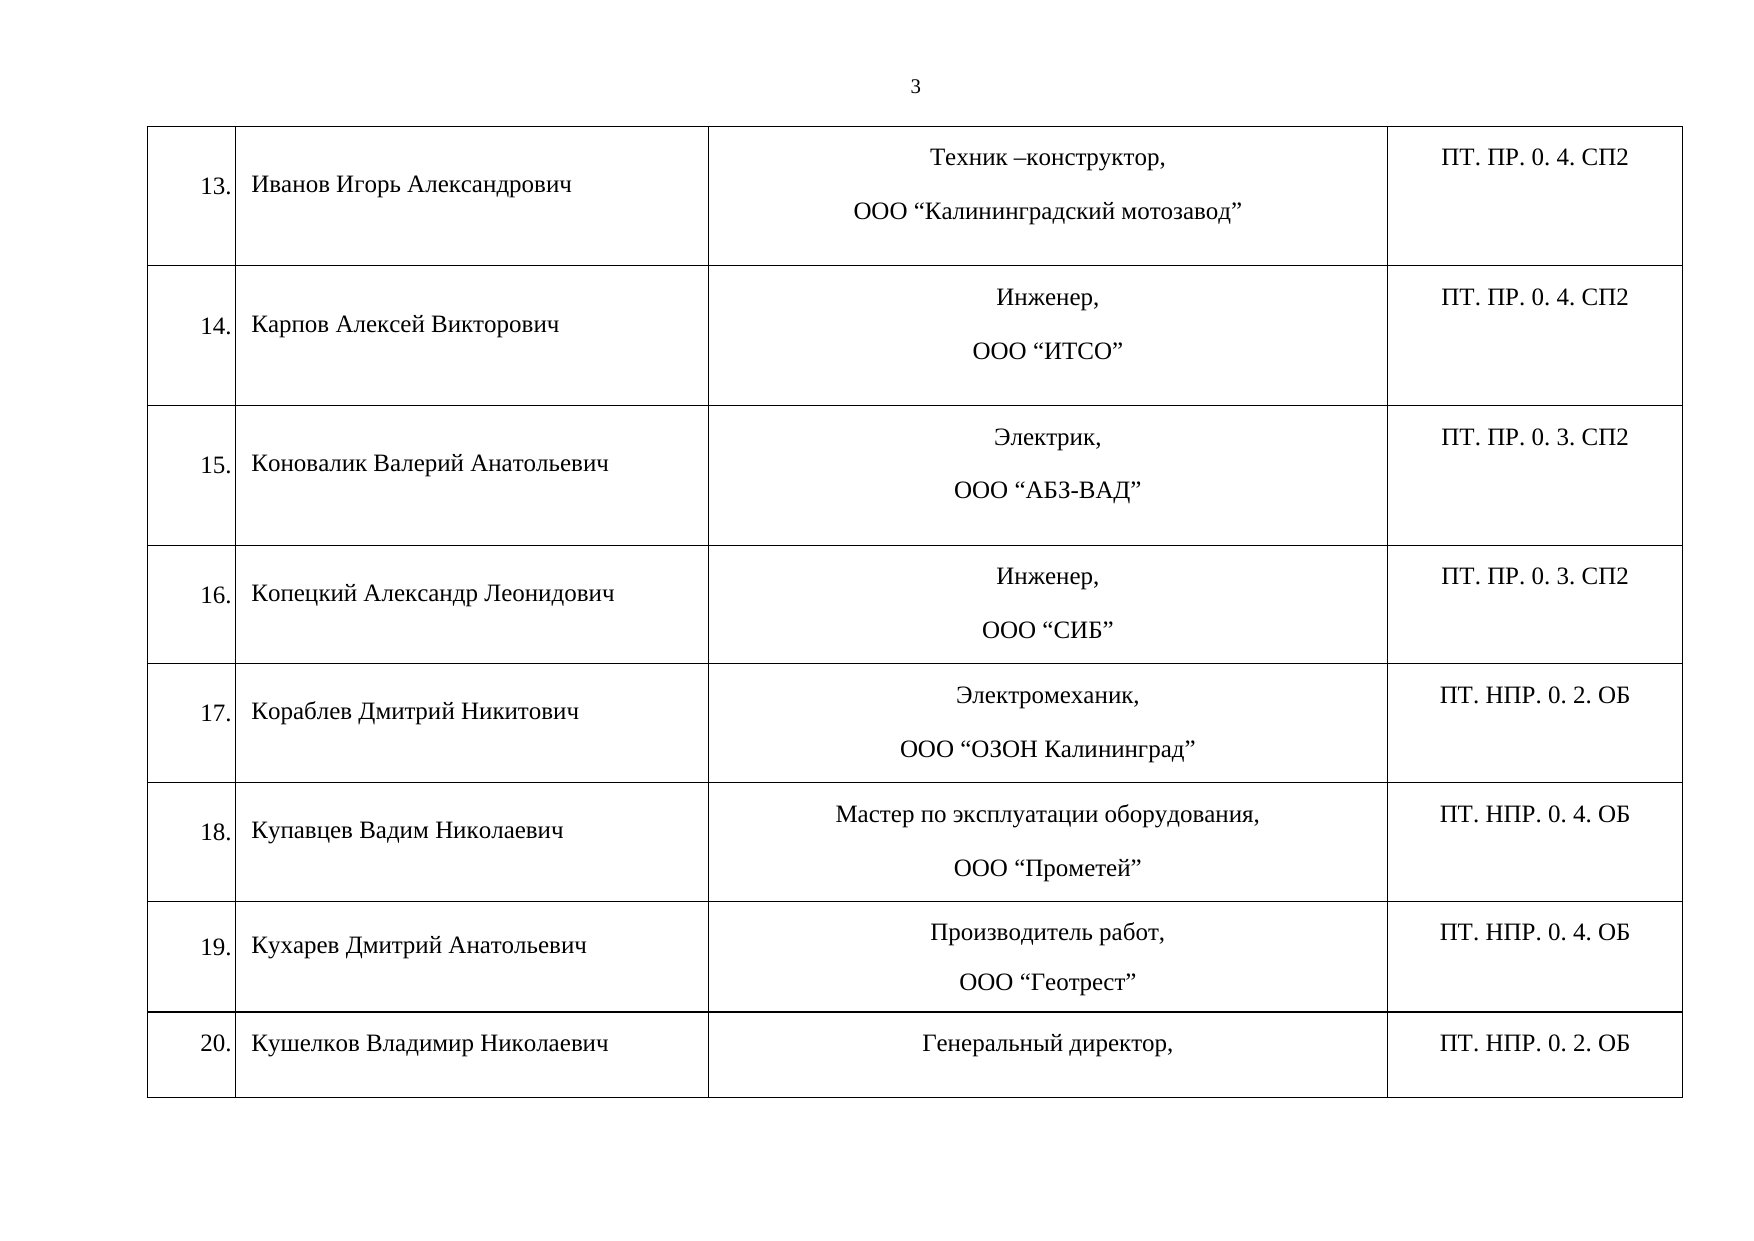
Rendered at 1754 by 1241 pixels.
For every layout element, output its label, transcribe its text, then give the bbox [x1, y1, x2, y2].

table_cell Копецкий Александр Леонидович [236, 546, 708, 663]
table_cell Электрик, ООО “АБЗ-ВАД” [709, 406, 1387, 544]
table_cell ПТ. НПР. 0. 2. ОБ [1388, 1013, 1682, 1097]
table_cell [148, 1013, 235, 1097]
table_cell ПТ. ПР. 0. 4. СП2 [1388, 266, 1682, 405]
table_cell [148, 406, 235, 544]
table_cell ПТ. ПР. 0. 3. СП2 [1388, 546, 1682, 663]
table_cell ПТ. ПР. 0. 3. СП2 [1388, 406, 1682, 544]
table_cell Инженер, ООО “ИТСО” [709, 266, 1387, 405]
table_cell ПТ. ПР. 0. 4. СП2 [1388, 127, 1682, 265]
table_cell Карпов Алексей Викторович [236, 266, 708, 405]
table_cell Инженер, ООО “СИБ” [709, 546, 1387, 663]
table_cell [236, 1013, 708, 1097]
table_cell [148, 902, 235, 1011]
table_cell Иванов Игорь Александрович [236, 127, 708, 265]
table_cell [148, 664, 235, 782]
table_cell Техник –конструктор, ООО “Калининградский мотозавод” [709, 127, 1387, 265]
table_cell [148, 127, 235, 265]
table_cell [148, 266, 235, 405]
table_cell Купавцев Вадим Николаевич [236, 783, 708, 901]
table_cell ПТ. НПР. 0. 4. ОБ [1388, 902, 1682, 1011]
table_cell Коновалик Валерий Анатольевич [236, 406, 708, 544]
table_cell Мастер по эксплуатации оборудования, ООО “Прометей” [709, 783, 1387, 901]
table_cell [709, 1013, 1387, 1097]
table_cell Кораблев Дмитрий Никитович [236, 664, 708, 782]
table_cell Производитель работ, ООО “Геотрест” [709, 902, 1387, 1011]
table_cell ПТ. НПР. 0. 4. ОБ [1388, 783, 1682, 901]
table_cell [148, 783, 235, 901]
table_cell Электромеханик, ООО “ОЗОН Калининград” [709, 664, 1387, 782]
table_cell ПТ. НПР. 0. 2. ОБ [1388, 664, 1682, 782]
table_cell [148, 546, 235, 663]
table_cell Кухарев Дмитрий Анатольевич [236, 902, 708, 1011]
